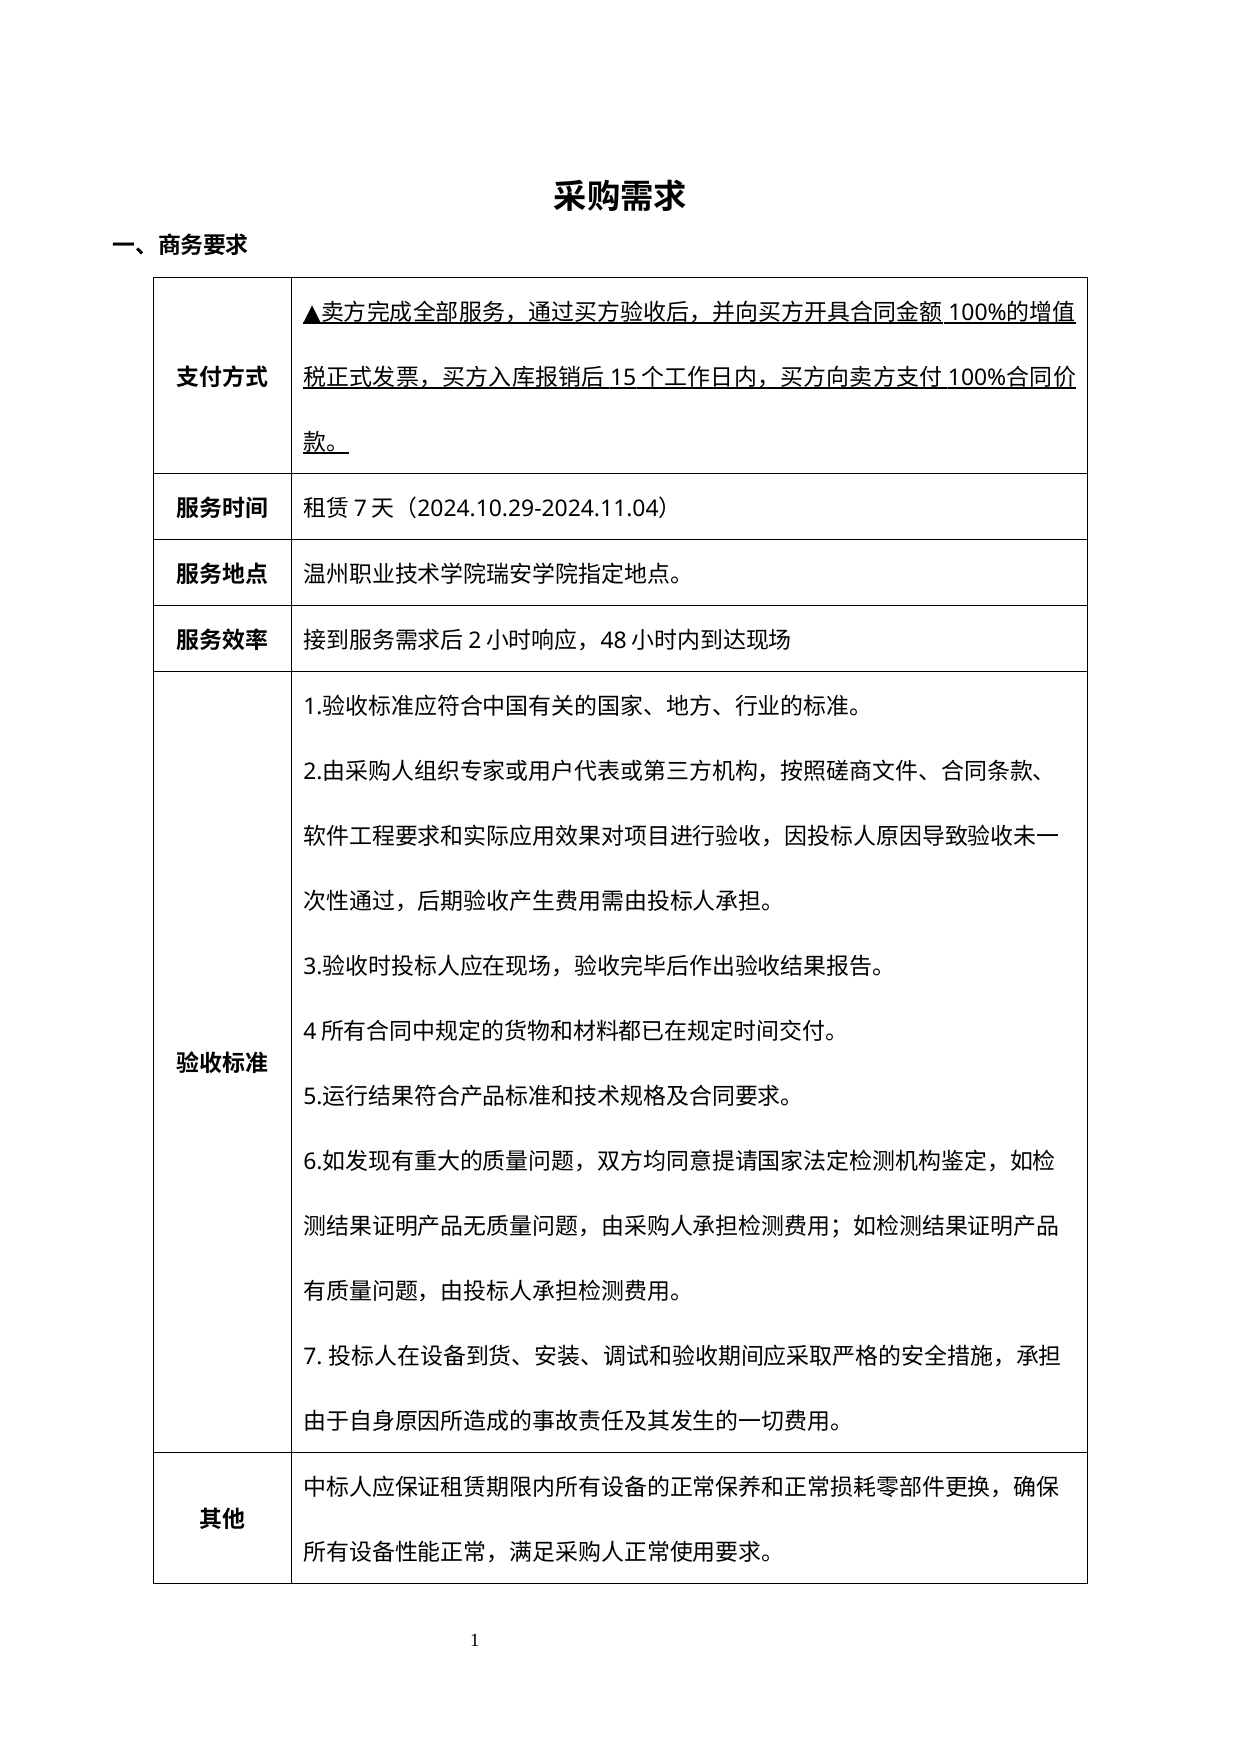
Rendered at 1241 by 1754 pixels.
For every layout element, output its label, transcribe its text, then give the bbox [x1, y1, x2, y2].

table_cell 其他 [154, 1453, 291, 1583]
table_cell 温州职业技术学院瑞安学院指定地点。 [292, 540, 1087, 605]
table_cell 1.验收标准应符合中国有关的国家、地方、行业的标准。 2.由采购人组织专家或用户代表或第三方机构，按照磋商文件、合同条款、软件工程要求和实际应用效果对项目进行验收，因投标人原因导致验收未一次性通过，后期验收产生费用需由投标人承担。 3.验收时投标人应在现场，验收完毕后作出验收结果报告。 4所有合同中规定的货物和材料都已在规定时间交付。 5.运行结果符合产品标准和技术规格及合同要求。 6.如发现有重大的质量问题，双方均同意提请国家法定检测机构鉴定，如检测结果证明产品无质量问题，由采购人承担检测费用；如检测结果证明产品有质量问题，由投标人承担检测费用。 7. 投标人在设备到货、安装、调试和验收期间应采取严格的安全措施，承担由于自身原因所造成的事故责任及其发生的一切费用。 [292, 672, 1087, 1452]
table_cell 服务时间 [154, 474, 291, 539]
table_cell 接到服务需求后2小时响应，48小时内到达现场 [292, 606, 1087, 671]
text 采购需求 [112, 162, 1128, 227]
table_cell 验收标准 [154, 672, 291, 1452]
table_cell 中标人应保证租赁期限内所有设备的正常保养和正常损耗零部件更换，确保所有设备性能正常，满足采购人正常使用要求。 [292, 1453, 1087, 1583]
table_header ▲卖方完成全部服务，通过买方验收后，并向买方开具合同金额100%的增值税正式发票，买方入库报销后15个工作日内，买方向卖方支付100%合同价款。 [292, 278, 1087, 473]
text 一、商务要求 [112, 227, 1128, 260]
table_cell 服务地点 [154, 540, 291, 605]
table_header 支付方式 [154, 278, 291, 473]
table_cell 服务效率 [154, 606, 291, 671]
table_cell 租赁7天（2024.10.29-2024.11.04） [292, 474, 1087, 539]
